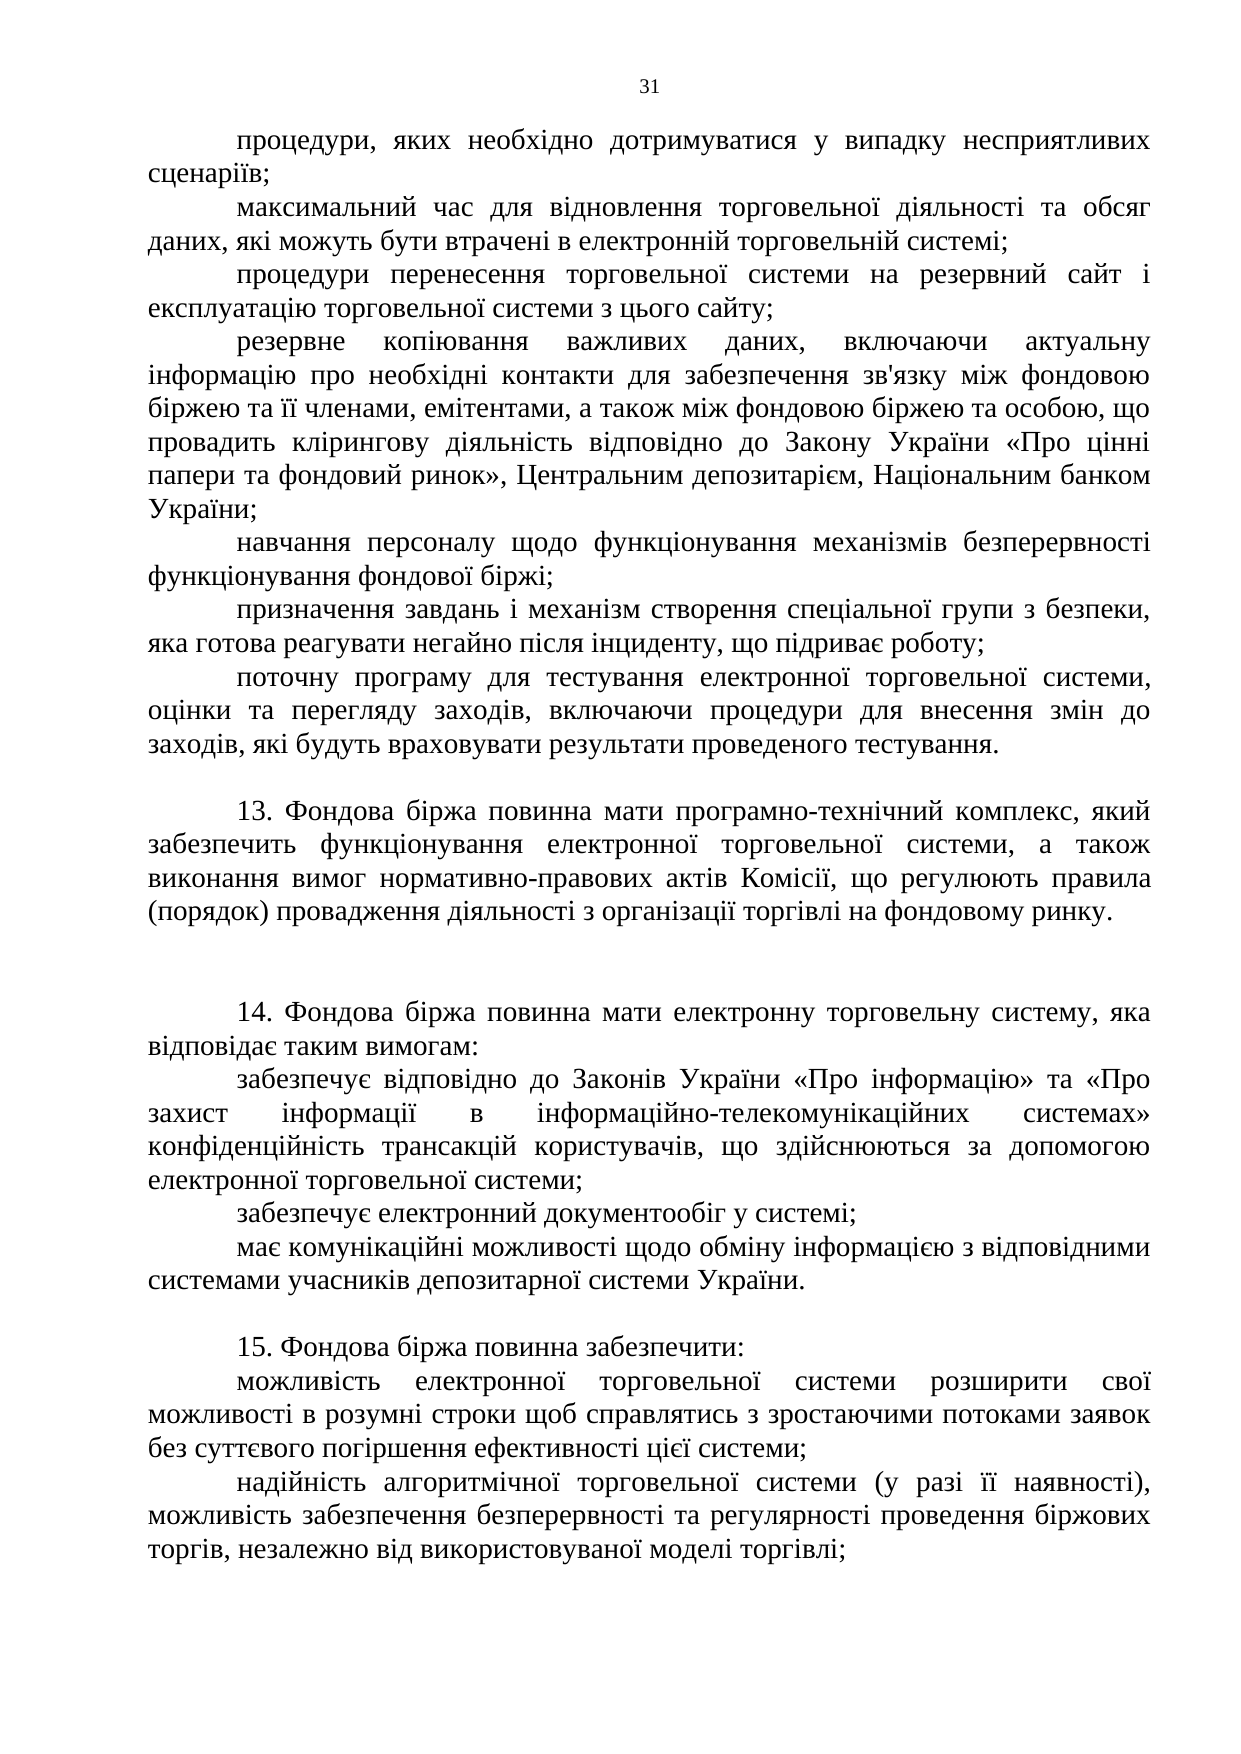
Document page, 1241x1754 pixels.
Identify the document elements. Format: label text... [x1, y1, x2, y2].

text забезпечує електронний документообіг у системі; [148, 1195, 1152, 1229]
text максимальний час для відновлення торговельної діяльності та обсяг даних, які можуть бути втрачені в електронній торговельній системі; [148, 189, 1152, 256]
subtitle має комунікаційні можливості щодо обміну інформацією з відповідними системами учасників депозитарної системи України. [148, 1229, 1152, 1296]
text можливість електронної торговельної системи розширити свої можливості в розумні строки щоб справлятись з зростаючими потоками заявок без суттєвого погіршення ефективності цієї системи; [148, 1363, 1152, 1464]
text призначення завдань і механізм створення спеціальної групи з безпеки, яка готова реагувати негайно після інциденту, що підриває роботу; [148, 592, 1152, 659]
text 15. Фондова біржа повинна забезпечити: [148, 1329, 1152, 1363]
text надійність алгоритмічної торговельної системи (у разі її наявності), можливість забезпечення безперервності та регулярності проведення біржових торгів, незалежно від використовуваної моделі торгівлі; [148, 1464, 1152, 1564]
text процедури перенесення торговельної системи на резервний сайт і експлуатацію торговельної системи з цього сайту; [148, 256, 1152, 323]
subtitle поточну програму для тестування електронної торговельної системи, оцінки та перегляду заходів, включаючи процедури для внесення змін до заходів, які будуть враховувати результати проведеного тестування. [148, 659, 1152, 759]
text 14. Фондова біржа повинна мати електронну торговельну систему, яка відповідає таким вимогам: [148, 994, 1152, 1061]
text навчання персоналу щодо функціонування механізмів безперервності функціонування фондової біржі; [148, 524, 1152, 592]
text процедури, яких необхідно дотримуватися у випадку несприятливих сценаріїв; [148, 122, 1152, 189]
subtitle 13. Фондова біржа повинна мати програмно-технічний комплекс, який забезпечить функціонування електронної торговельної системи, а також виконання вимог нормативно-правових актів Комісії, що регулюють правила (порядок) провадження діяльності з організації торгівлі на фондовому ринку. [148, 793, 1152, 927]
text забезпечує відповідно до Законів України «Про інформацію» та «Про захист інформації в інформаційно-телекомунікаційних системах» конфіденційність трансакцій користувачів, що здійснюються за допомогою електронної торговельної системи; [148, 1061, 1152, 1195]
text резервне копіювання важливих даних, включаючи актуальну інформацію про необхідні контакти для забезпечення зв'язку між фондовою біржею та її членами, емітентами, а також між фондовою біржею та особою, що провадить клірингову діяльність відповідно до Закону України «Про цінні папери та фондовий ринок», Центральним депозитарієм, Національним банком України; [148, 323, 1152, 524]
